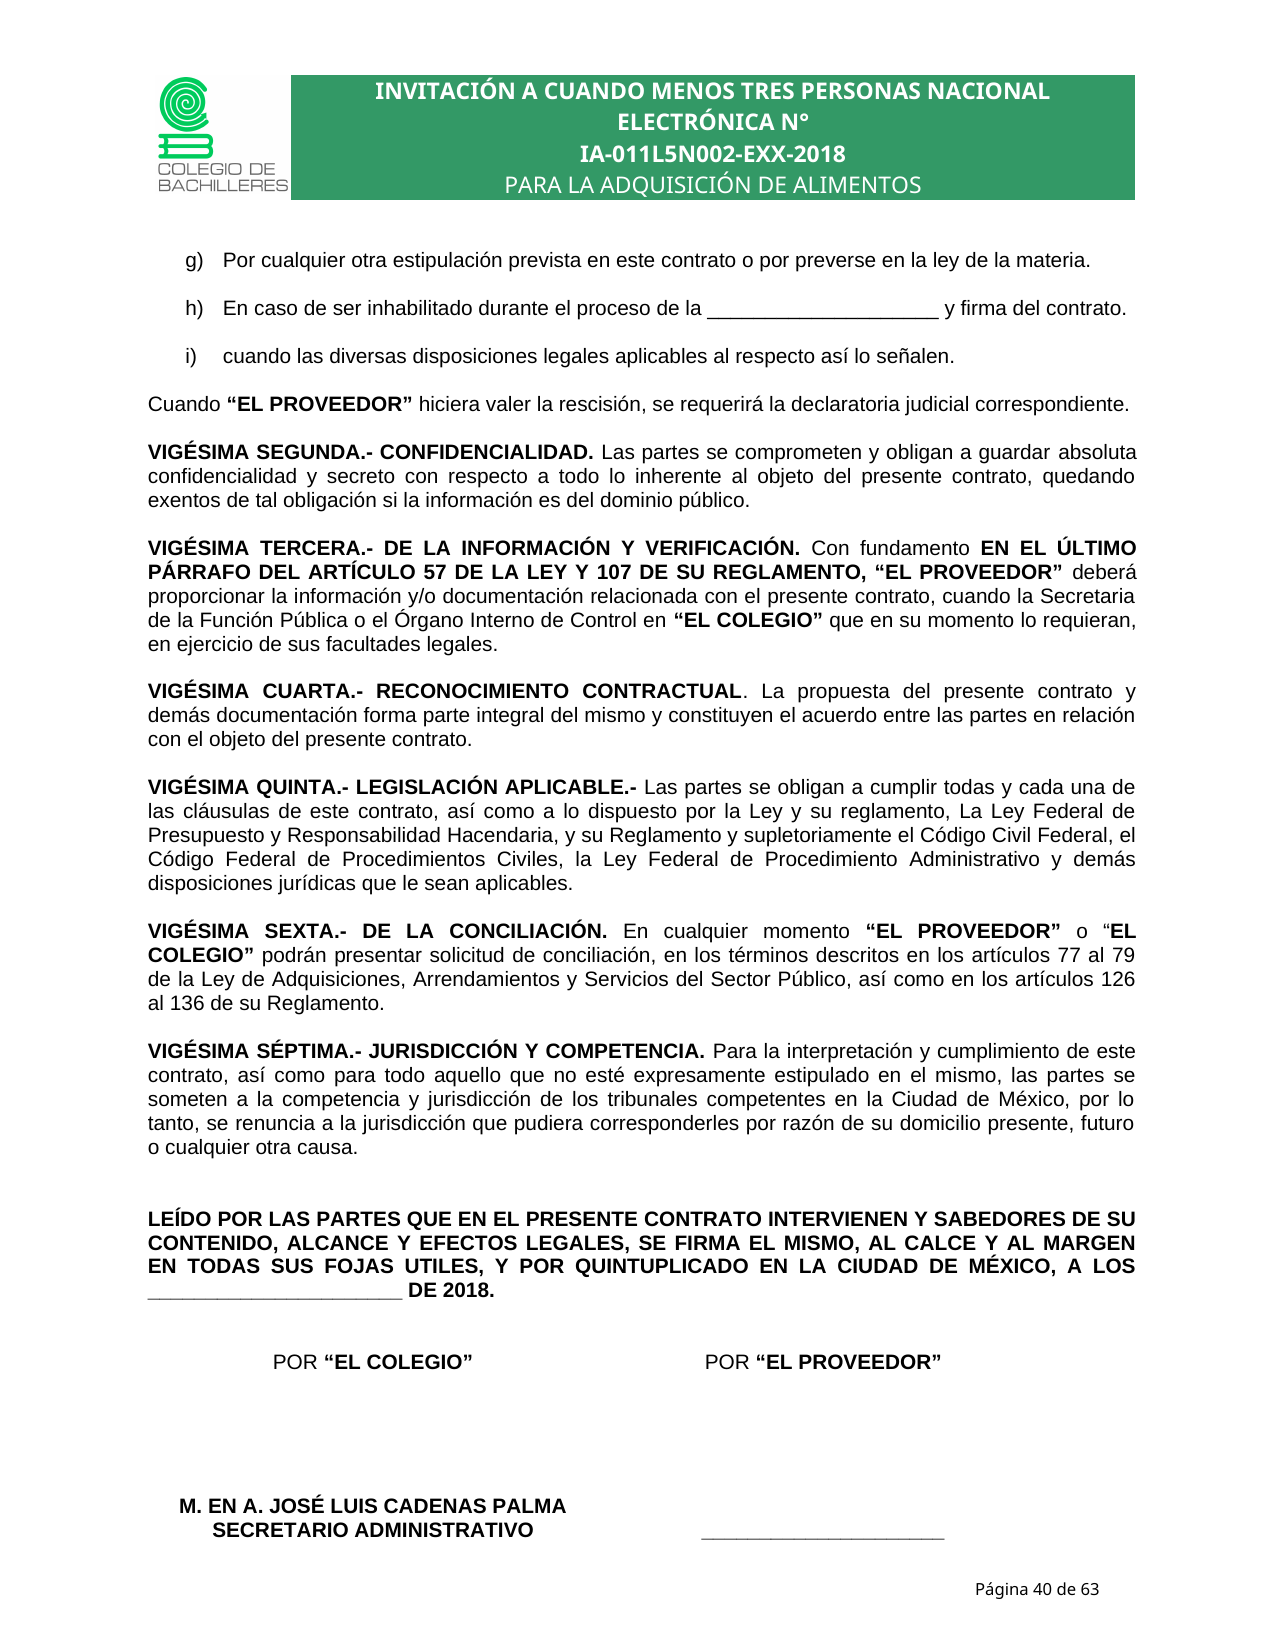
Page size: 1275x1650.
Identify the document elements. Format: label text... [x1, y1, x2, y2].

text VIGÉSIMA SEGUNDA.- CONFIDENCIALIDAD. Las partes se comprometen y obligan a guardar absoluta confidencialidad y secreto con respecto a todo lo inherente al objeto del presente contrato, quedando exentos de tal obligación si la información es del dominio público. [148, 440, 1137, 512]
list cuando las diversas disposiciones legales aplicables al respecto así lo señalen. [185, 344, 1137, 368]
table_header POR “EL PROVEEDOR” _____________________ [598, 1350, 1048, 1542]
text VIGÉSIMA TERCERA.- DE LA INFORMACIÓN Y VERIFICACIÓN. Con fundamento EN EL ÚLTIMO PÁRRAFO DEL ARTÍCULO 57 DE LA LEY Y 107 DE SU REGLAMENTO, “EL PROVEEDOR” deberá proporcionar la información y/o documentación relacionada con el presente contrato, cuando la Secretaria de la Función Pública o el Órgano Interno de Control en “EL COLEGIO” que en su momento lo requieran, en ejercicio de sus facultades legales. [148, 536, 1137, 655]
list En caso de ser inhabilitado durante el proceso de la ____________________ y firma del contrato. [185, 296, 1137, 320]
text Cuando “EL PROVEEDOR” hiciera valer la rescisión, se requerirá la declaratoria judicial correspondiente. [148, 392, 1137, 416]
table_header POR “EL COLEGIO” M. EN A. JOSÉ LUIS CADENAS PALMA SECRETARIO ADMINISTRATIVO [148, 1350, 598, 1542]
text LEÍDO POR LAS PARTES QUE EN EL PRESENTE CONTRATO INTERVIENEN Y SABEDORES DE SU CONTENIDO, ALCANCE Y EFECTOS LEGALES, SE FIRMA EL MISMO, AL CALCE Y AL MARGEN EN TODAS SUS FOJAS UTILES, Y POR QUINTUPLICADO EN LA CIUDAD DE MÉXICO, A LOS ______________________ DE 2018. [148, 1206, 1137, 1302]
text VIGÉSIMA SÉPTIMA.- JURISDICCIÓN Y COMPETENCIA. Para la interpretación y cumplimiento de este contrato, así como para todo aquello que no esté expresamente estipulado en el mismo, las partes se someten a la competencia y jurisdicción de los tribunales competentes en la Ciudad de México, por lo tanto, se renuncia a la jurisdicción que pudiera corresponderles por razón de su domicilio presente, futuro o cualquier otra causa. [148, 1039, 1137, 1158]
text VIGÉSIMA QUINTA.- LEGISLACIÓN APLICABLE.- Las partes se obligan a cumplir todas y cada una de las cláusulas de este contrato, así como a lo dispuesto por la Ley y su reglamento, La Ley Federal de Presupuesto y Responsabilidad Hacendaria, y su Reglamento y supletoriamente el Código Civil Federal, el Código Federal de Procedimientos Civiles, la Ley Federal de Procedimiento Administrativo y demás disposiciones jurídicas que le sean aplicables. [148, 775, 1137, 895]
list Por cualquier otra estipulación prevista en este contrato o por preverse en la ley de la materia. [185, 248, 1137, 272]
text VIGÉSIMA CUARTA.- RECONOCIMIENTO CONTRACTUAL. La propuesta del presente contrato y demás documentación forma parte integral del mismo y constituyen el acuerdo entre las partes en relación con el objeto del presente contrato. [148, 679, 1137, 751]
text VIGÉSIMA SEXTA.- DE LA CONCILIACIÓN. En cualquier momento “EL PROVEEDOR” o “EL COLEGIO” podrán presentar solicitud de conciliación, en los términos descritos en los artículos 77 al 79 de la Ley de Adquisiciones, Arrendamientos y Servicios del Sector Público, así como en los artículos 126 al 136 de su Reglamento. [148, 919, 1137, 1015]
picture [155, 75, 291, 194]
